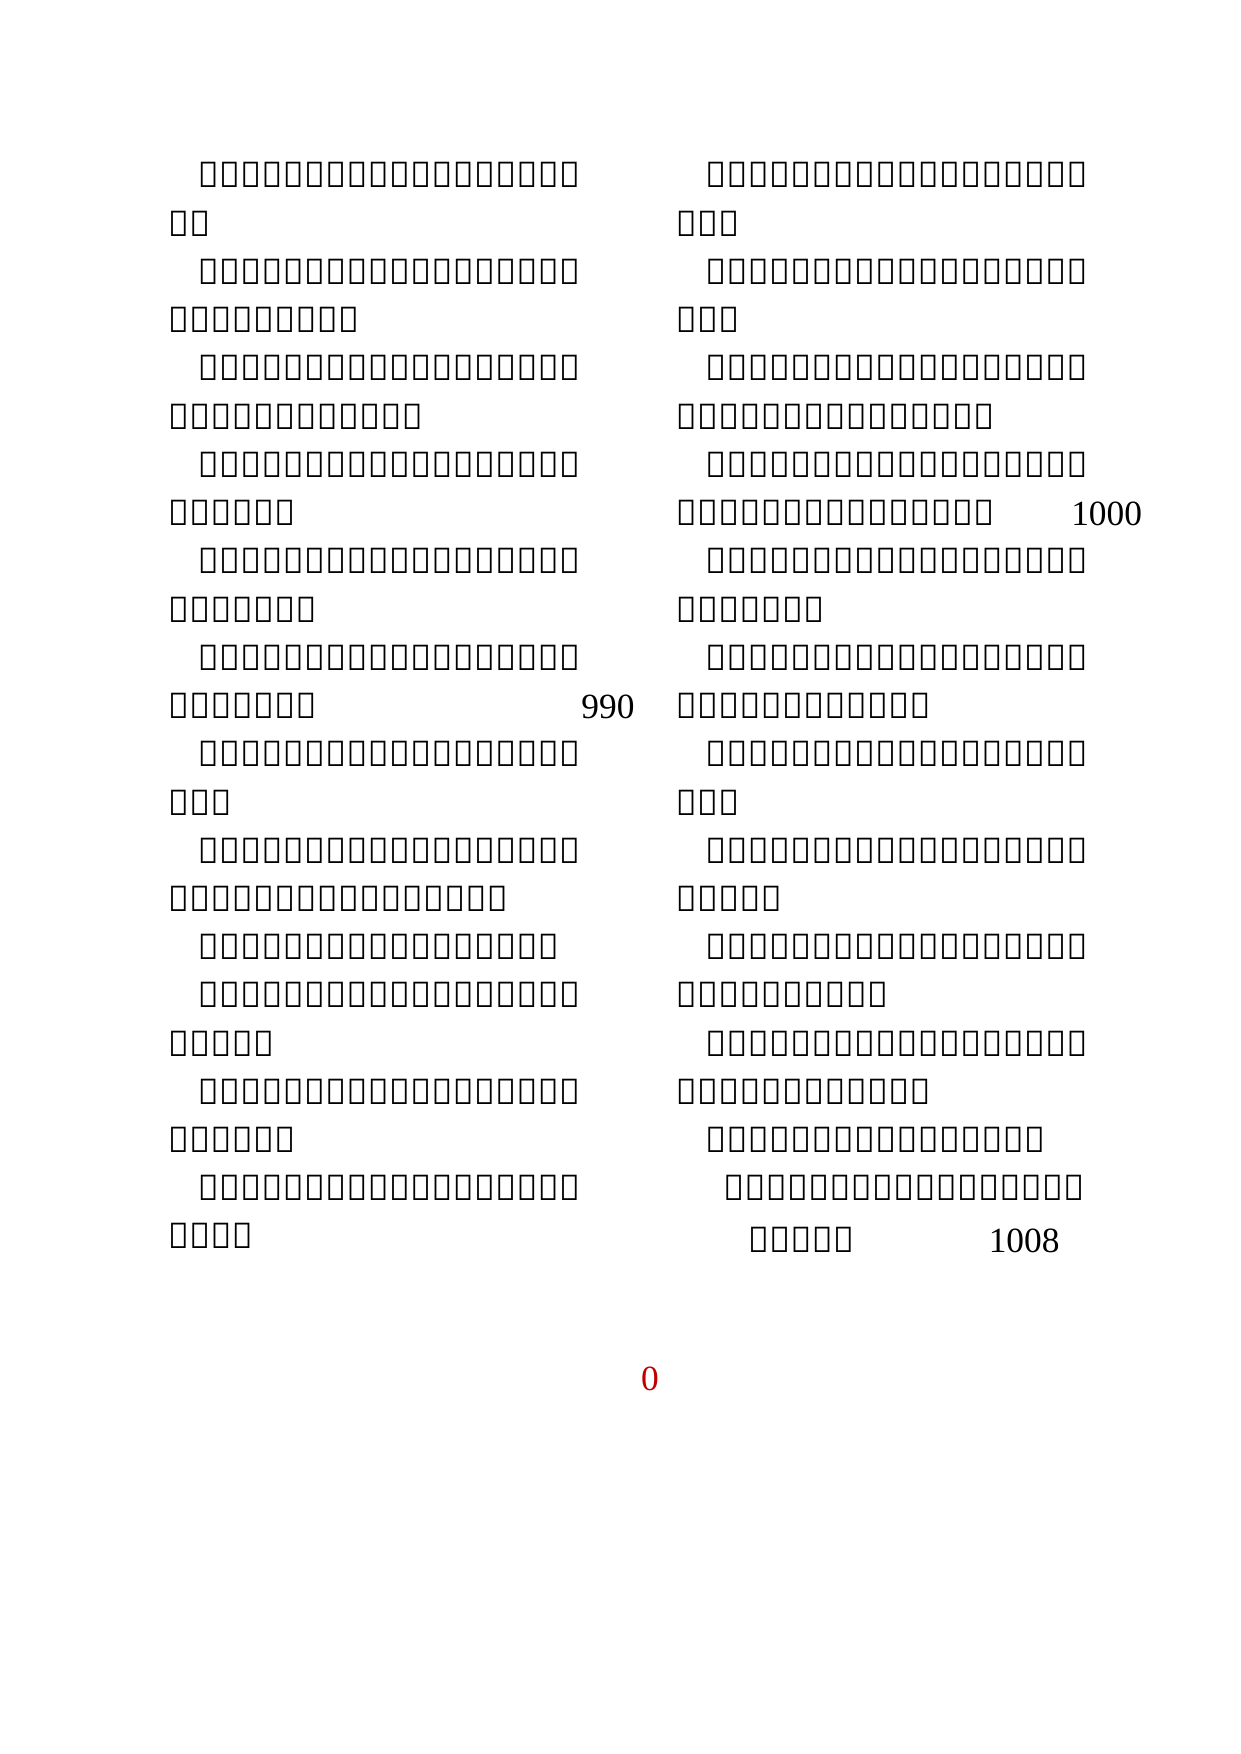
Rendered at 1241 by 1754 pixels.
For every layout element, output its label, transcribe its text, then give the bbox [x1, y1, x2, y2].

text  [168, 439, 583, 536]
text  [675, 246, 1090, 343]
text   [675, 439, 1090, 536]
text  [168, 922, 583, 970]
text  [675, 729, 1090, 825]
text  [675, 1018, 1090, 1114]
text  [168, 343, 583, 439]
text  [209, 1352, 1090, 1401]
text  [168, 729, 583, 825]
text  [168, 246, 583, 343]
text  [675, 632, 1090, 729]
text   [717, 1163, 1090, 1263]
text  [168, 150, 583, 246]
text  [168, 825, 583, 922]
text  [675, 922, 1090, 1018]
text  [675, 343, 1090, 439]
text  [168, 1066, 583, 1163]
text  [168, 536, 583, 632]
text  [675, 1114, 1090, 1163]
text  [168, 1163, 583, 1259]
text  [675, 536, 1090, 632]
text  [168, 970, 583, 1066]
text  [675, 825, 1090, 922]
text  [675, 150, 1090, 246]
text   [168, 632, 583, 729]
